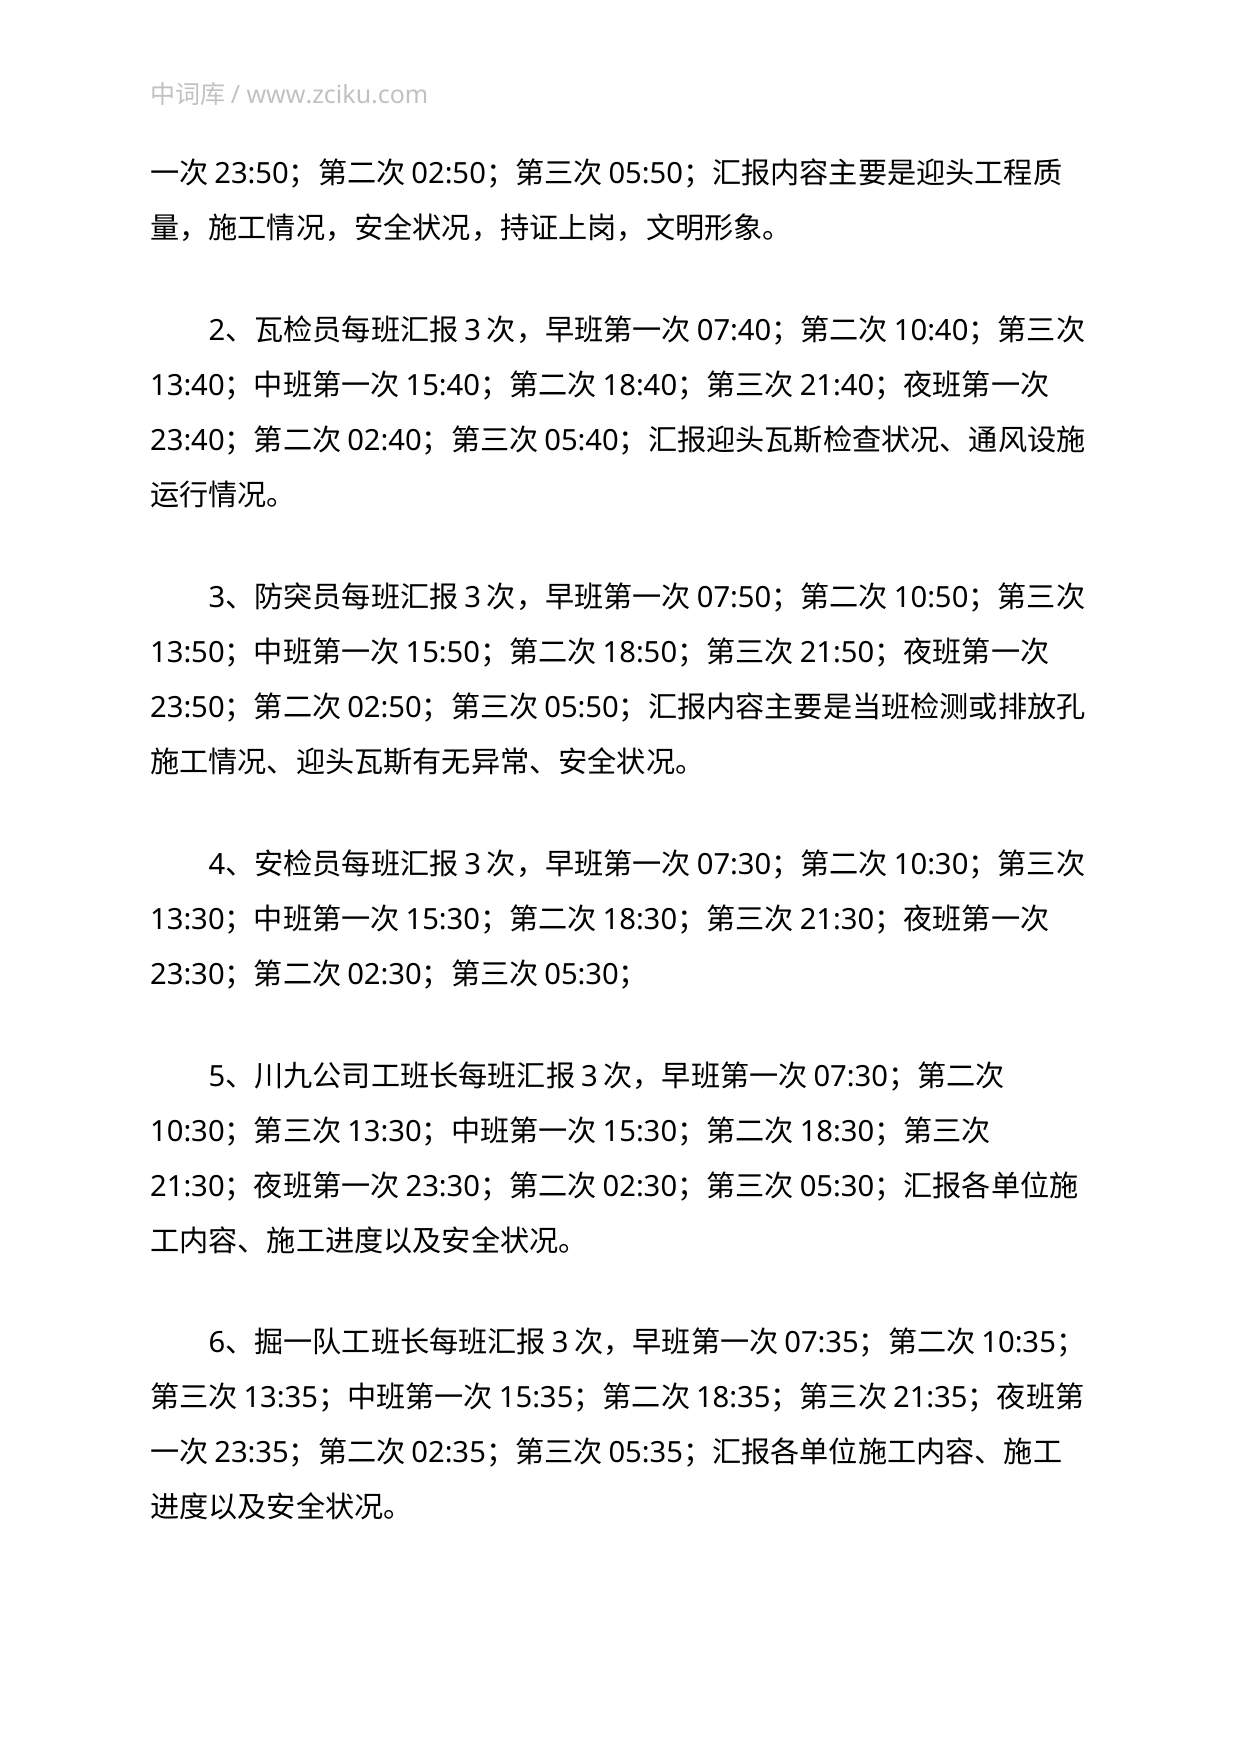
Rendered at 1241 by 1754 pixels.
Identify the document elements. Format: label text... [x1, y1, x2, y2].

text 2、瓦检员每班汇报3次，早班第一次07:40；第二次10:40；第三次13:40；中班第一次15:40；第二次18:40；第三次21:40；夜班第一次23:40；第二次02:40；第三次05:40；汇报迎头瓦斯检查状况、通风设施运行情况。 [150, 307, 1090, 514]
text 4、安检员每班汇报3次，早班第一次07:30；第二次10:30；第三次13:30；中班第一次15:30；第二次18:30；第三次21:30；夜班第一次23:30；第二次02:30；第三次05:30； [150, 840, 1090, 993]
text 6、掘一队工班长每班汇报3次，早班第一次07:35；第二次10:35；第三次13:35；中班第一次15:35；第二次18:35；第三次21:35；夜班第一次23:35；第二次02:35；第三次05:35；汇报各单位施工内容、施工进度以及安全状况。 [150, 1319, 1090, 1526]
text 3、防突员每班汇报3次，早班第一次07:50；第二次10:50；第三次13:50；中班第一次15:50；第二次18:50；第三次21:50；夜班第一次23:50；第二次02:50；第三次05:50；汇报内容主要是当班检测或排放孔施工情况、迎头瓦斯有无异常、安全状况。 [150, 573, 1090, 781]
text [150, 150, 1090, 247]
text 5、川九公司工班长每班汇报3次，早班第一次07:30；第二次10:30；第三次13:30；中班第一次15:30；第二次18:30；第三次21:30；夜班第一次23:30；第二次02:30；第三次05:30；汇报各单位施工内容、施工进度以及安全状况。 [150, 1052, 1090, 1259]
